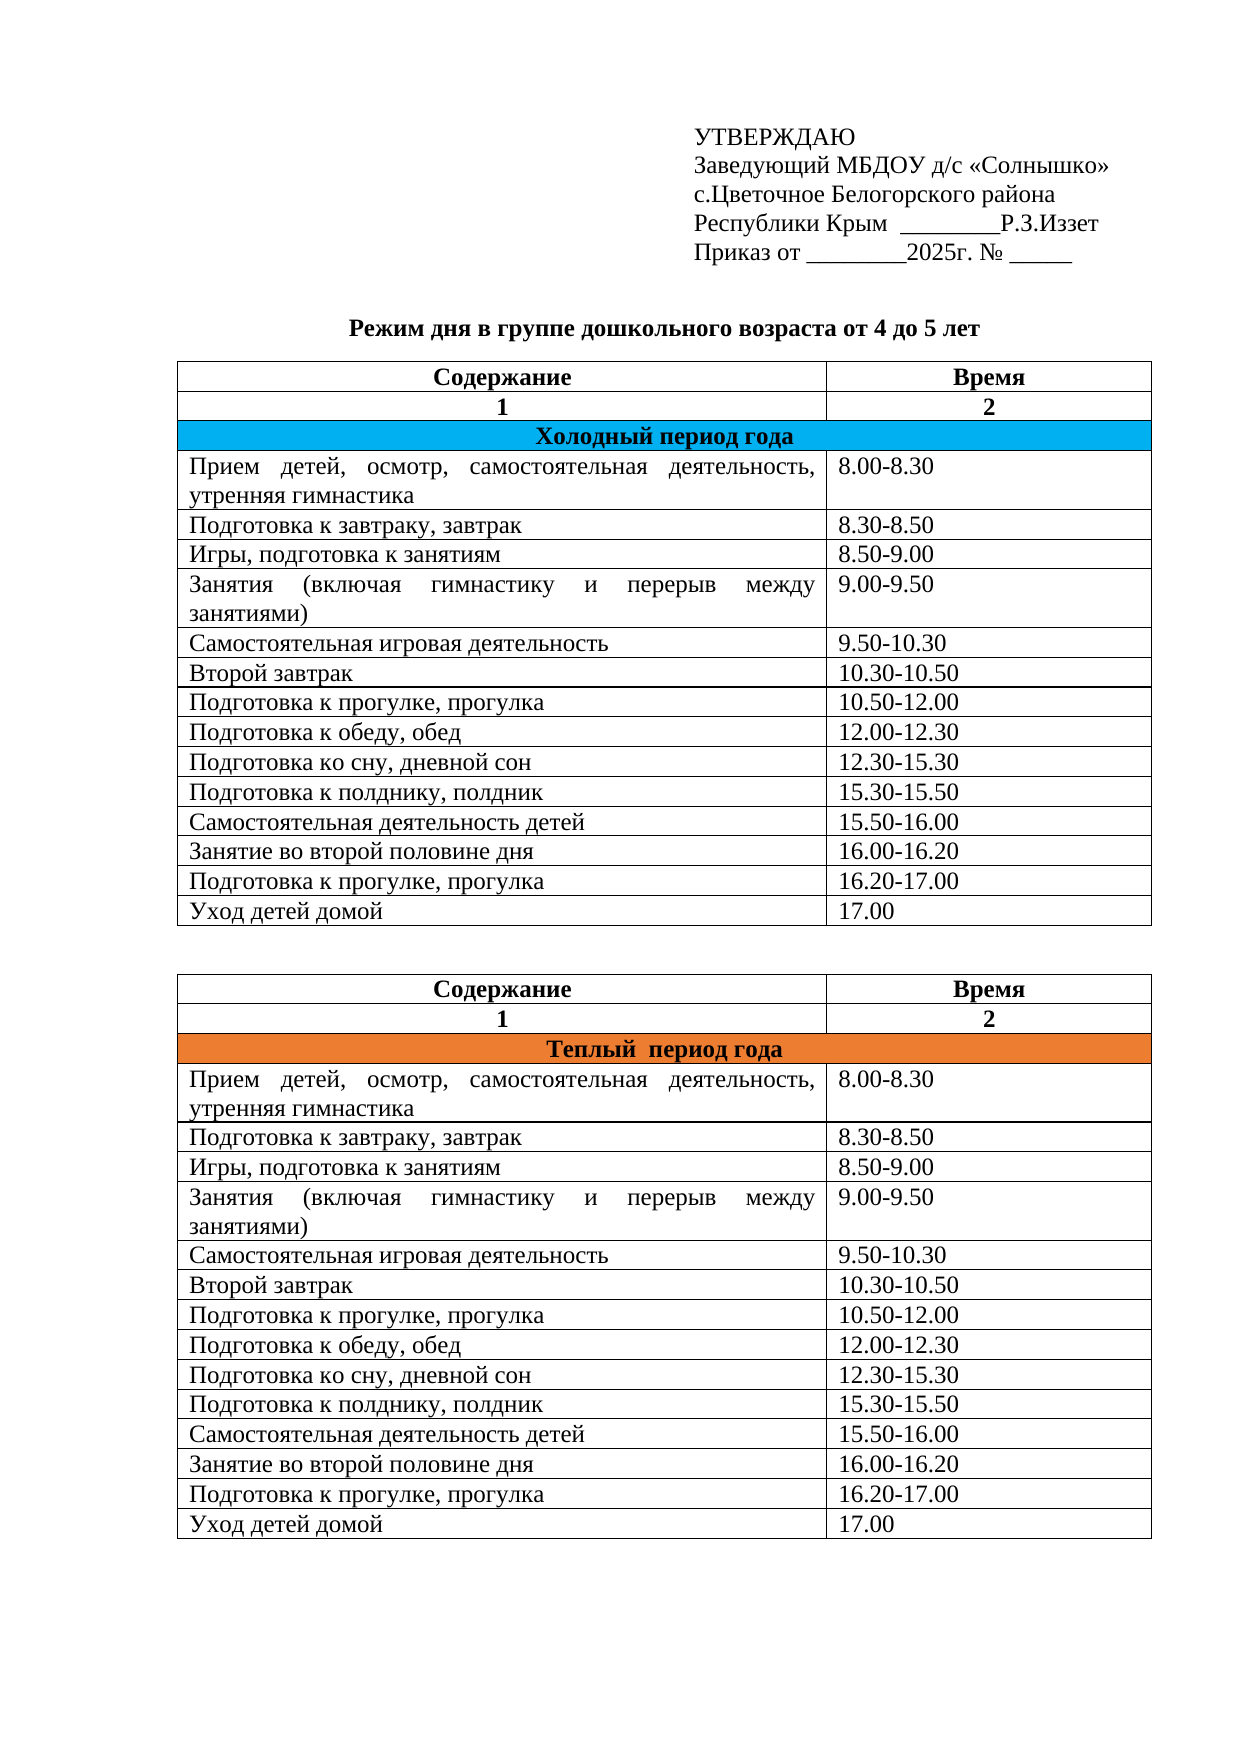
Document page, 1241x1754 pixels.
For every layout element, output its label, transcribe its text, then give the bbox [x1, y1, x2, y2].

table_cell 8.30-8.50 [827, 1123, 1151, 1151]
table_cell 1 [178, 392, 826, 420]
table_cell 15.30-15.50 [827, 777, 1151, 806]
table_cell 2 [827, 1004, 1151, 1033]
table_cell Второй завтрак [178, 1270, 826, 1299]
table_cell 9.00-9.50 [827, 569, 1151, 627]
table_cell Занятие во второй половине дня [178, 1449, 826, 1478]
table_cell Подготовка к полднику, полдник [178, 777, 826, 806]
table_cell 10.30-10.50 [827, 1270, 1151, 1299]
table_cell 1 [178, 1004, 826, 1033]
table_cell Подготовка ко сну, дневной сон [178, 747, 826, 776]
text УТВЕРЖДАЮ [693, 122, 1152, 150]
table_cell 15.50-16.00 [827, 807, 1151, 835]
table_cell Самостоятельная деятельность детей [178, 1419, 826, 1448]
table_cell Уход детей домой [178, 896, 826, 925]
table_cell 9.00-9.50 [827, 1182, 1151, 1239]
table_cell 15.50-16.00 [827, 1419, 1151, 1448]
table_cell Подготовка ко сну, дневной сон [178, 1360, 826, 1388]
table_cell 16.00-16.20 [827, 1449, 1151, 1478]
table_cell Второй завтрак [178, 658, 826, 686]
table_cell Самостоятельная игровая деятельность [178, 628, 826, 657]
table_cell 12.00-12.30 [827, 717, 1151, 746]
table_cell Самостоятельная игровая деятельность [178, 1241, 826, 1269]
table_header Содержание [178, 362, 826, 391]
table_cell Подготовка к завтраку, завтрак [178, 510, 826, 538]
table_cell 8.50-9.00 [827, 540, 1151, 568]
table_cell Занятия (включая гимнастику и перерыв между занятиями) [178, 1182, 826, 1239]
table_cell Подготовка к прогулке, прогулка [178, 1479, 826, 1508]
table_header Время [827, 975, 1151, 1003]
table_cell 9.50-10.30 [827, 628, 1151, 657]
table_cell Занятия (включая гимнастику и перерыв между занятиями) [178, 569, 826, 627]
text Режим дня в группе дошкольного возраста от 4 до 5 лет [177, 313, 1152, 342]
table_cell Прием детей, осмотр, самостоятельная деятельность, утренняя гимнастика [178, 451, 826, 509]
table_cell Подготовка к полднику, полдник [178, 1390, 826, 1418]
text Приказ от ________2025г. № _____ [693, 237, 1152, 265]
table_cell Подготовка к завтраку, завтрак [178, 1123, 826, 1151]
table_cell 16.20-17.00 [827, 1479, 1151, 1508]
table_cell 10.50-12.00 [827, 688, 1151, 716]
table_cell 8.00-8.30 [827, 1064, 1151, 1121]
table_cell 16.00-16.20 [827, 836, 1151, 865]
table_cell Подготовка к обеду, обед [178, 717, 826, 746]
table_cell 8.30-8.50 [827, 510, 1151, 538]
table_cell Теплый период года [178, 1034, 1151, 1063]
table_cell 15.30-15.50 [827, 1390, 1151, 1418]
table_cell 12.30-15.30 [827, 747, 1151, 776]
table_cell 17.00 [827, 1509, 1151, 1537]
table_cell Игры, подготовка к занятиям [178, 1152, 826, 1181]
text с.Цветочное Белогорского района Республики Крым ________Р.З.Иззет [693, 179, 1152, 237]
table_header Содержание [178, 975, 826, 1003]
text Заведующий МБДОУ д/с «Солнышко» [693, 150, 1152, 179]
table_cell Подготовка к прогулке, прогулка [178, 1300, 826, 1329]
table_cell Прием детей, осмотр, самостоятельная деятельность, утренняя гимнастика [178, 1064, 826, 1121]
table_cell 10.30-10.50 [827, 658, 1151, 686]
table_cell 12.00-12.30 [827, 1330, 1151, 1359]
table_cell Подготовка к обеду, обед [178, 1330, 826, 1359]
table_cell 9.50-10.30 [827, 1241, 1151, 1269]
table_cell 12.30-15.30 [827, 1360, 1151, 1388]
table_header Время [827, 362, 1151, 391]
table_cell 10.50-12.00 [827, 1300, 1151, 1329]
table_cell Самостоятельная деятельность детей [178, 807, 826, 835]
table_cell Уход детей домой [178, 1509, 826, 1537]
table_cell 8.00-8.30 [827, 451, 1151, 509]
table_cell 8.50-9.00 [827, 1152, 1151, 1181]
table_cell Игры, подготовка к занятиям [178, 540, 826, 568]
table_cell Холодный период года [178, 421, 1151, 450]
table_cell Занятие во второй половине дня [178, 836, 826, 865]
table_cell 16.20-17.00 [827, 866, 1151, 895]
table_cell 17.00 [827, 896, 1151, 925]
table_cell Подготовка к прогулке, прогулка [178, 688, 826, 716]
table_cell 2 [827, 392, 1151, 420]
table_cell Подготовка к прогулке, прогулка [178, 866, 826, 895]
